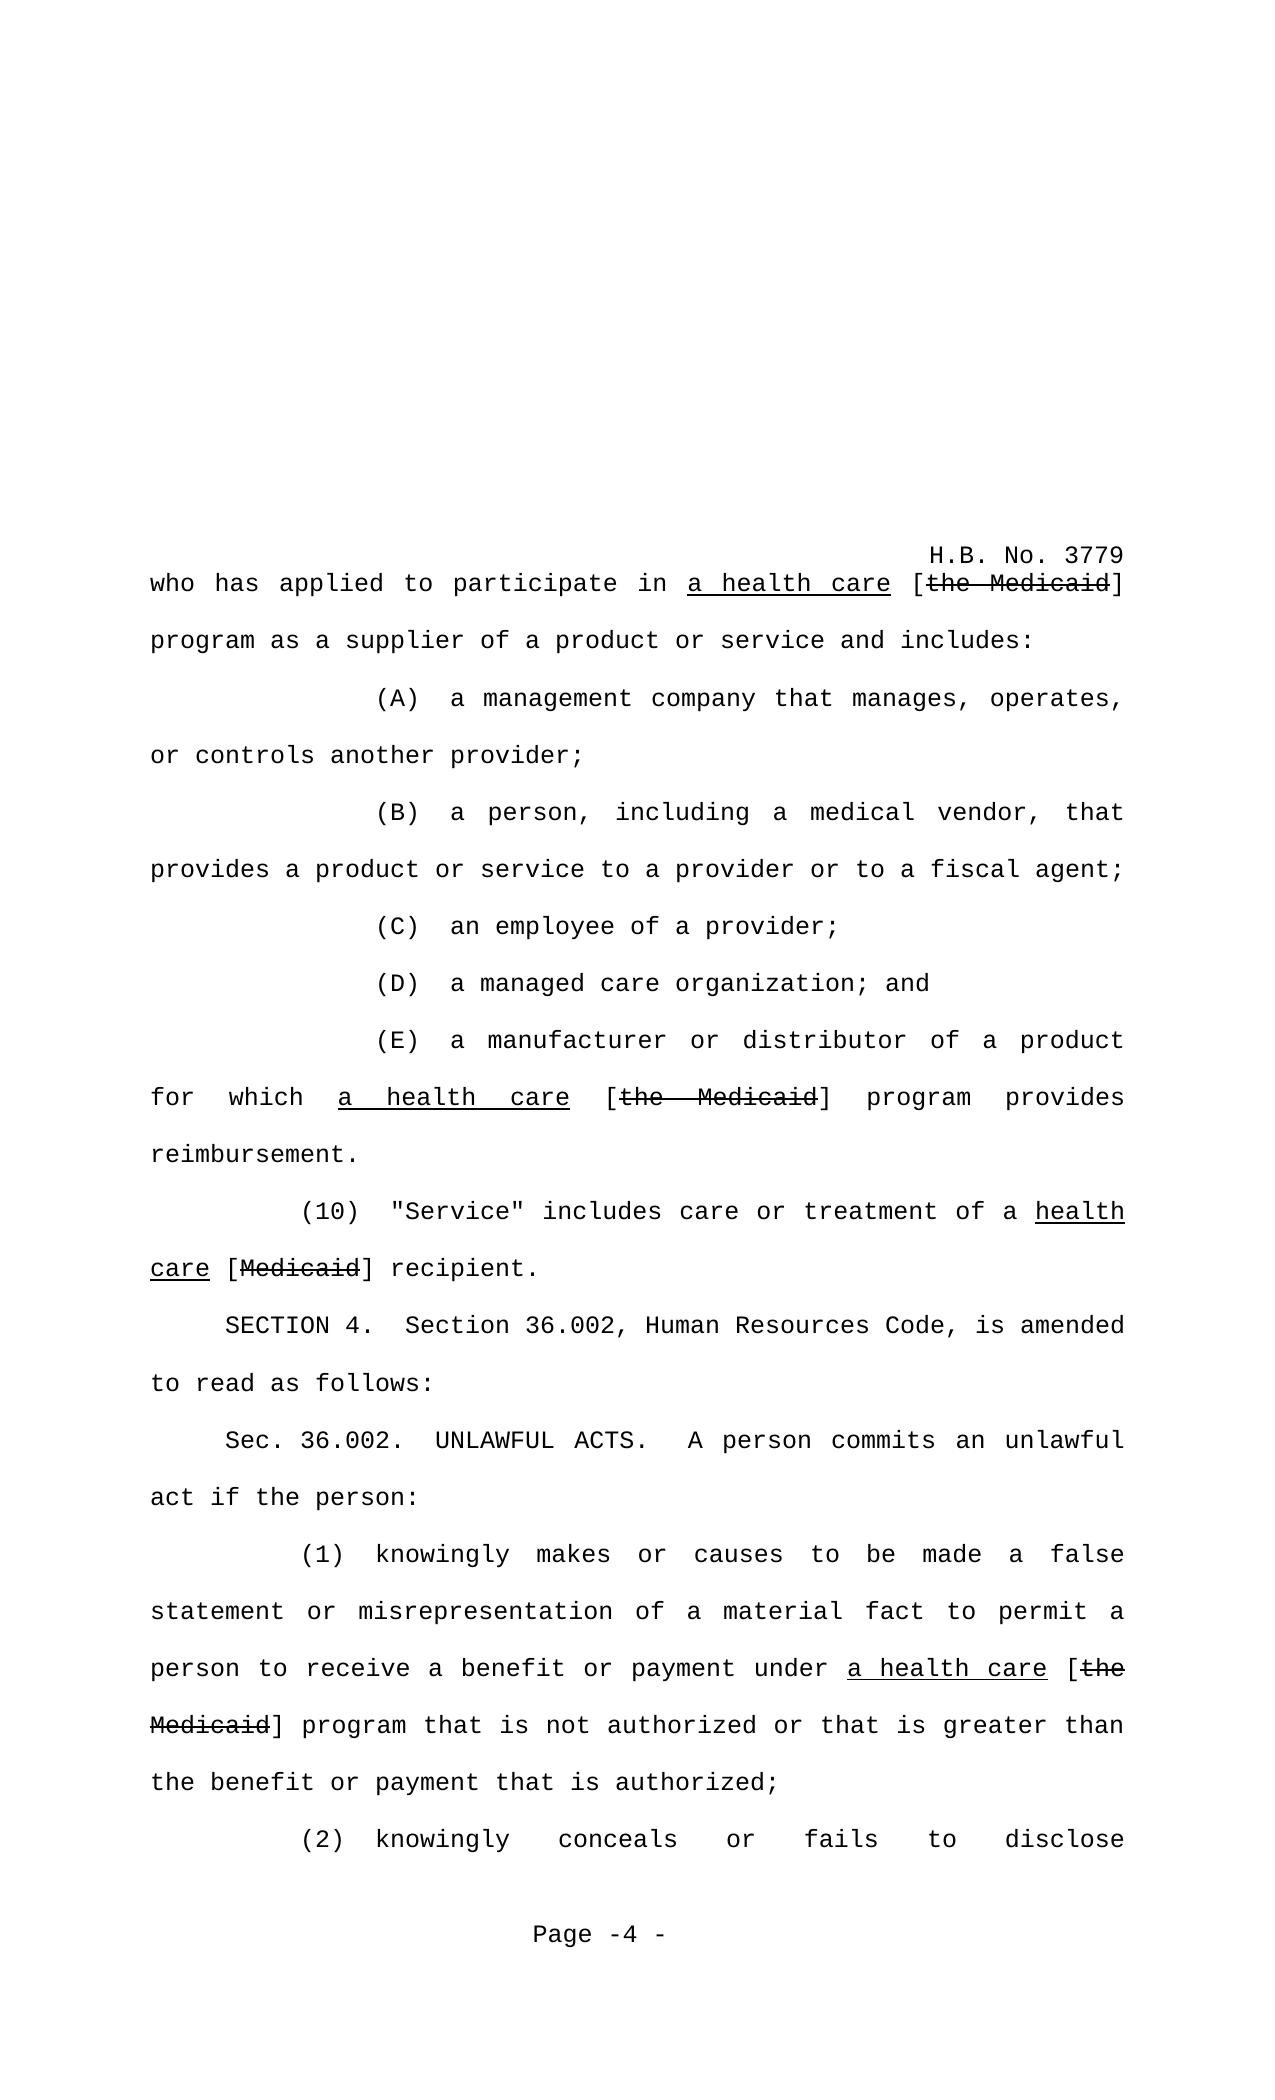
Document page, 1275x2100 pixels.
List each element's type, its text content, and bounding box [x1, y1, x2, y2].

text (C) an employee of a provider; [150, 913, 1125, 942]
text (D) a managed care organization; and [150, 970, 1125, 999]
text (B) a person, including a medical vendor, that provides a product or service to a provider or to a fiscal agent; [150, 799, 1125, 885]
text (1) knowingly makes or causes to be made a false statement or misrepresentation of a material fact to permit a person to receive a benefit or payment under a health care [the Medicaid] program that is not authorized or that is greater than the benefit or payment that is authorized; [150, 1541, 1125, 1798]
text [150, 1827, 1125, 1855]
text Sec. 36.002. UNLAWFUL ACTS. A person commits an unlawful act if the person: [150, 1427, 1125, 1513]
text (E) a manufacturer or distributor of a product for which a health care [the Medicaid] program provides reimbursement. [150, 1027, 1125, 1170]
text (A) a management company that manages, operates, or controls another provider; [150, 685, 1125, 771]
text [150, 571, 1125, 656]
text SECTION 4. Section 36.002, Human Resources Code, is amended to read as follows: [150, 1313, 1125, 1398]
text (10) "Service" includes care or treatment of a health care [Medicaid] recipient. [150, 1199, 1125, 1284]
